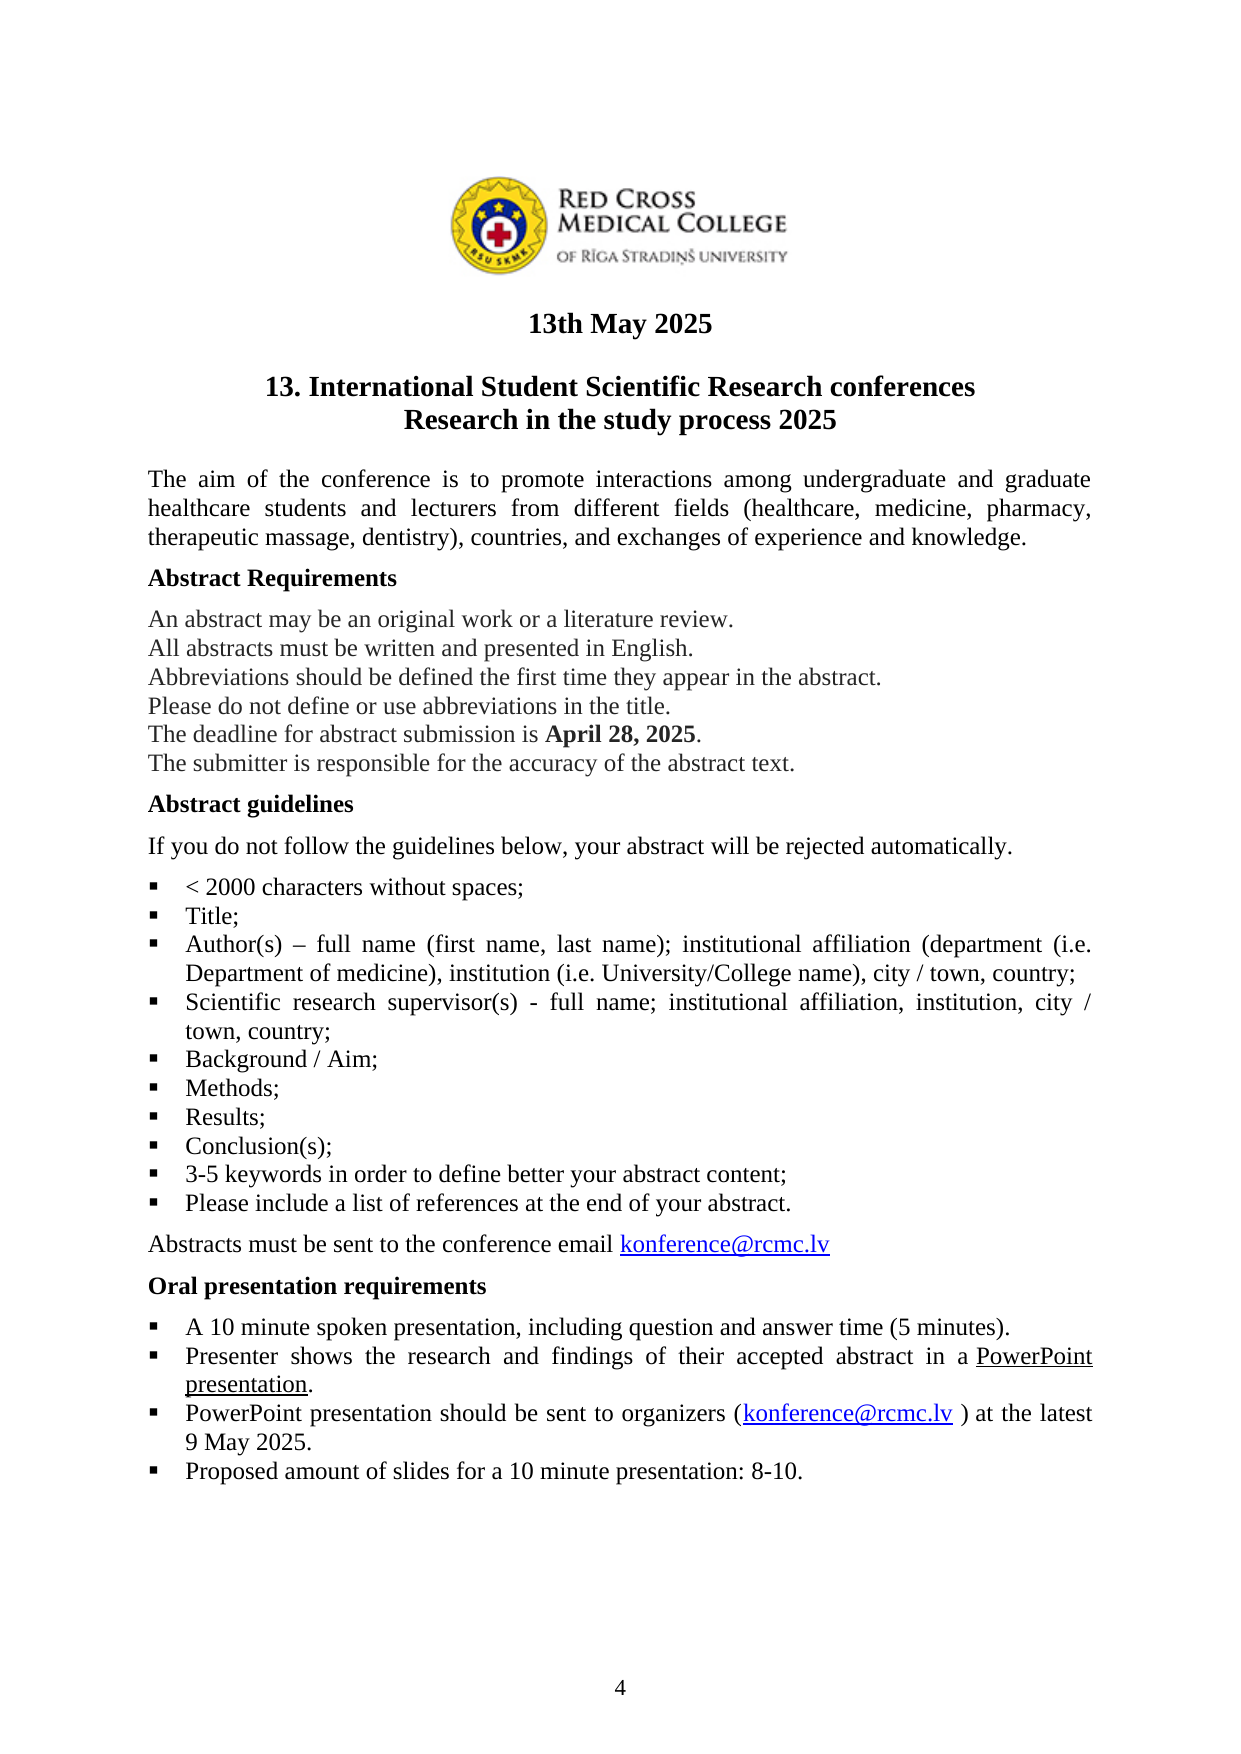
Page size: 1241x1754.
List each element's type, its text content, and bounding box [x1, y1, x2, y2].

text Please do not define or use abbreviations in the title. [148, 691, 1092, 719]
list 3-5 keywords in order to define better your abstract content; [148, 1159, 1092, 1188]
list PowerPoint presentation should be sent to organizers (konference@rcmc.lv ) at the latest 9 May 2025. [148, 1398, 1092, 1456]
list Background / Aim; [148, 1044, 1092, 1073]
text The submitter is responsible for the accuracy of the abstract text. [148, 748, 1092, 777]
text Research in the study process 2025 [148, 402, 1092, 436]
list Please include a list of references at the end of your abstract. [148, 1188, 1092, 1217]
list Title; [148, 901, 1092, 929]
picture [448, 176, 792, 277]
list Presenter shows the research and findings of their accepted abstract in a PowerPoint presentation. [148, 1341, 1092, 1398]
list Methods; [148, 1073, 1092, 1102]
text Abstract Requirements [148, 563, 1092, 592]
text The deadline for abstract submission is April 28, 2025. [148, 719, 1092, 748]
list Proposed amount of slides for a 10 minute presentation: 8-10. [148, 1456, 1092, 1484]
list Results; [148, 1102, 1092, 1131]
text All abstracts must be written and presented in English. [148, 633, 1092, 662]
text 13th May 2025 [148, 306, 1092, 339]
text If you do not follow the guidelines below, your abstract will be rejected automatically. [148, 831, 1092, 859]
list Author(s) – full name (first name, last name); institutional affiliation (department (i.e. Department of medicine), institution (i.e. University/College name), city / town, country; [148, 929, 1092, 987]
list Scientific research supervisor(s) - full name; institutional affiliation, institution, city / town, country; [148, 987, 1092, 1044]
list < 2000 characters without spaces; [148, 872, 1092, 901]
text Abstracts must be sent to the conference email konference@rcmc.lv [148, 1229, 1092, 1258]
text An abstract may be an original work or a literature review. [148, 604, 1092, 633]
text Abbreviations should be defined the first time they appear in the abstract. [148, 662, 1092, 691]
text Abstract guidelines [148, 789, 1092, 818]
list A 10 minute spoken presentation, including question and answer time (5 minutes). [148, 1312, 1092, 1341]
text The aim of the conference is to promote interactions among undergraduate and graduate healthcare students and lecturers from different fields (healthcare, medicine, pharmacy, therapeutic massage, dentistry), countries, and exchanges of experience and knowledge. [148, 464, 1092, 551]
text 13. International Student Scientific Research conferences [148, 369, 1092, 402]
list Conclusion(s); [148, 1131, 1092, 1159]
text Oral presentation requirements [148, 1271, 1092, 1299]
